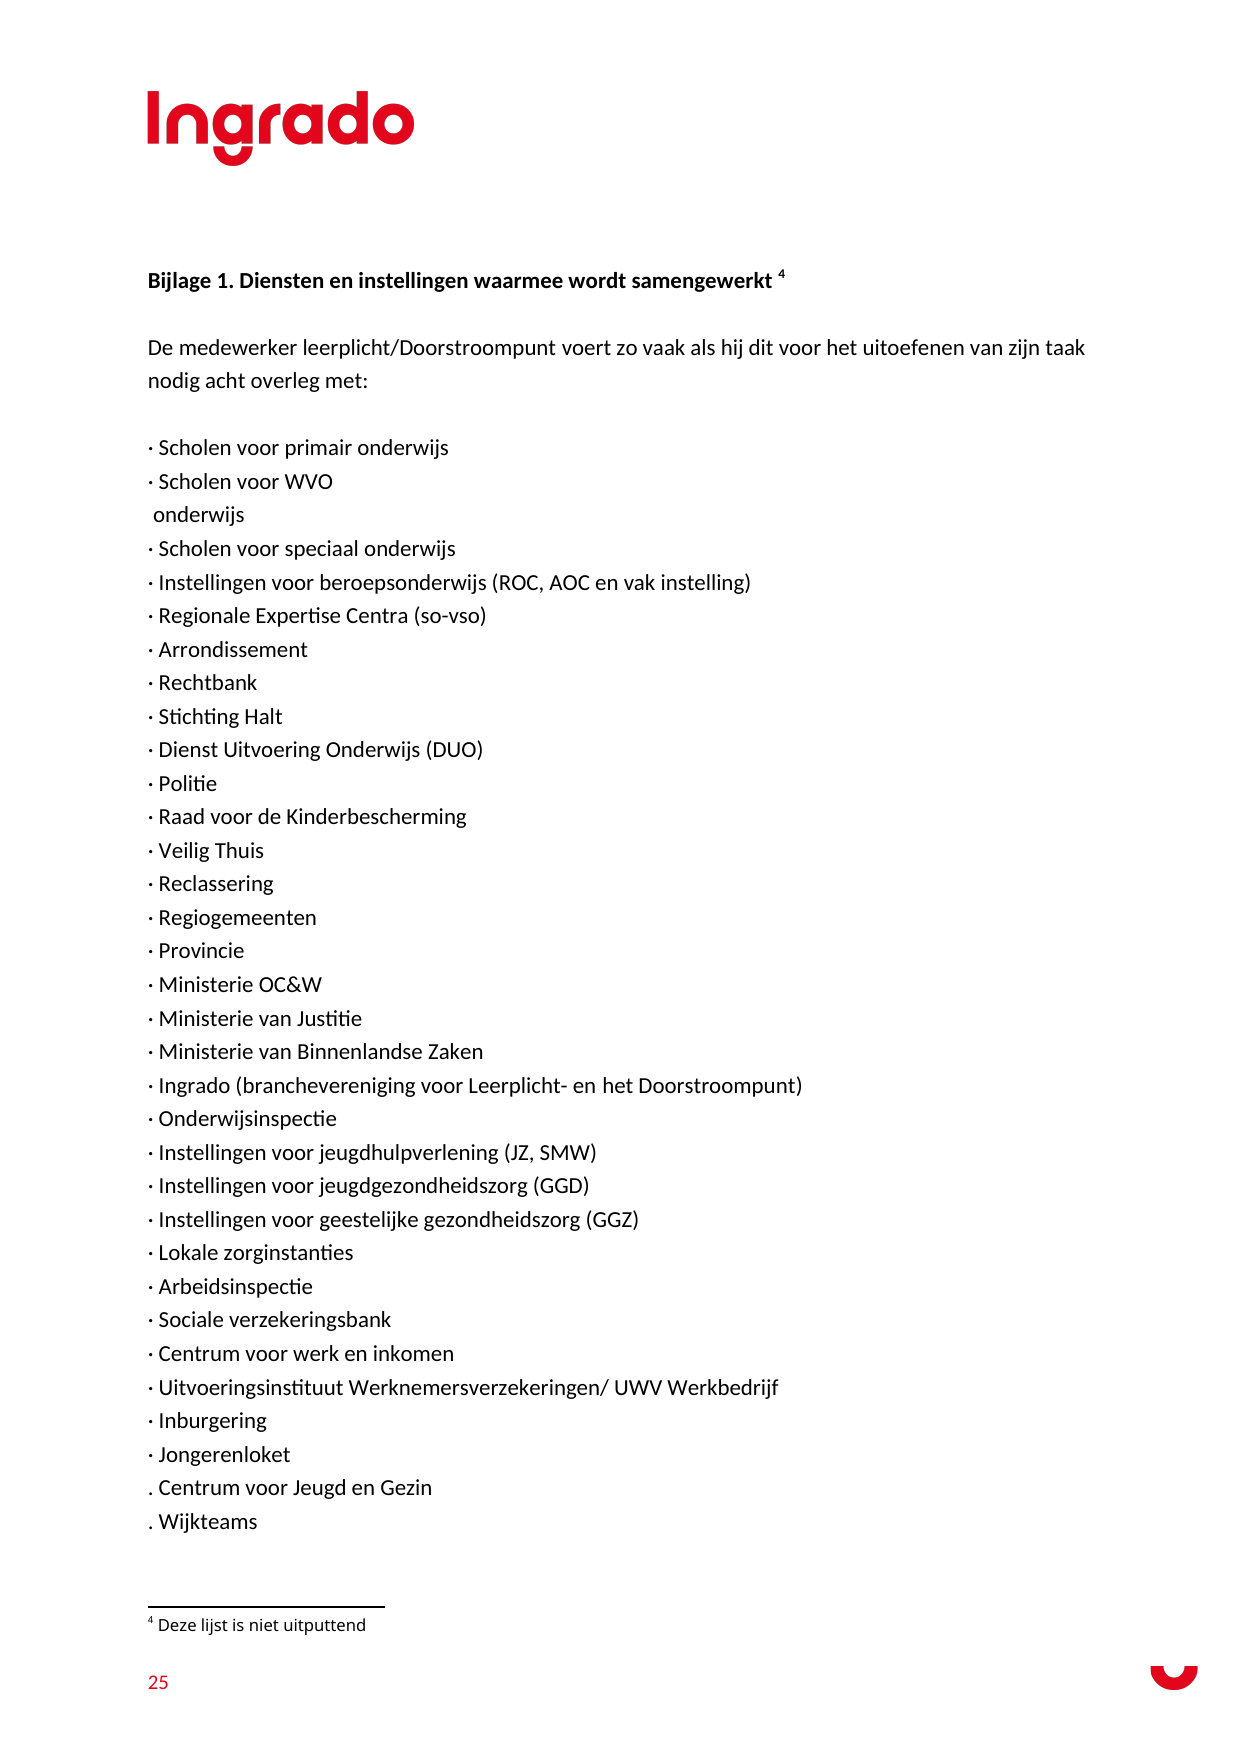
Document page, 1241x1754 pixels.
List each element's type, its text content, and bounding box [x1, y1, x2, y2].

text · Stichting Halt [148, 702, 1092, 730]
text · Dienst Uitvoering Onderwijs (DUO) [148, 735, 1092, 763]
text · Veilig Thuis [148, 836, 1092, 864]
text . Centrum voor Jeugd en Gezin [148, 1473, 1092, 1501]
text · Instellingen voor jeugdgezondheidszorg (GGD) [148, 1171, 1092, 1199]
text · Arrondissement [148, 635, 1092, 663]
text · Scholen voor speciaal onderwijs [148, 534, 1092, 562]
text · Sociale verzekeringsbank [148, 1306, 1092, 1334]
text · Lokale zorginstanties [148, 1238, 1092, 1267]
text · Uitvoeringsinstituut Werknemersverzekeringen/ UWV Werkbedrijf [148, 1373, 1092, 1401]
text · Regionale Expertise Centra (so-vso) [148, 601, 1092, 629]
text · Scholen voor primair onderwijs [148, 433, 1092, 462]
text · Centrum voor werk en inkomen [148, 1339, 1092, 1367]
text · Ministerie van Justitie [148, 1004, 1092, 1032]
picture [1150, 1666, 1198, 1690]
text Bijlage 1. Diensten en instellingen waarmee wordt samengewerkt [148, 266, 1092, 294]
text · Jongerenloket [148, 1440, 1092, 1468]
text · Ingrado (branchevereniging voor Leerplicht- en het Doorstroompunt) [148, 1071, 1092, 1099]
text · Inburgering [148, 1406, 1092, 1434]
text · Rechtbank [148, 668, 1092, 696]
text · Arbeidsinspectie [148, 1272, 1092, 1300]
text · Raad voor de Kinderbescherming [148, 802, 1092, 831]
text · Ministerie van Binnenlandse Zaken [148, 1037, 1092, 1065]
text · Reclassering [148, 869, 1092, 898]
text · Ministerie OC&W [148, 970, 1092, 998]
text · Onderwijsinspectie [148, 1104, 1092, 1132]
text onderwijs [148, 501, 1092, 529]
text · Instellingen voor geestelijke gezondheidszorg (GGZ) [148, 1205, 1092, 1233]
text · Instellingen voor beroepsonderwijs (ROC, AOC en vak instelling) [148, 568, 1092, 596]
text · Instellingen voor jeugdhulpverlening (JZ, SMW) [148, 1138, 1092, 1166]
text De medewerker leerplicht/Doorstroompunt voert zo vaak als hij dit voor het uitoefenen van zijn taak nodig acht overleg met: [148, 333, 1092, 394]
picture [147, 91, 414, 166]
text · Politie [148, 769, 1092, 797]
text · Regiogemeenten [148, 903, 1092, 931]
text . Wijkteams [148, 1507, 1092, 1535]
text · Provincie [148, 937, 1092, 965]
text · Scholen voor WVO [148, 467, 1092, 495]
